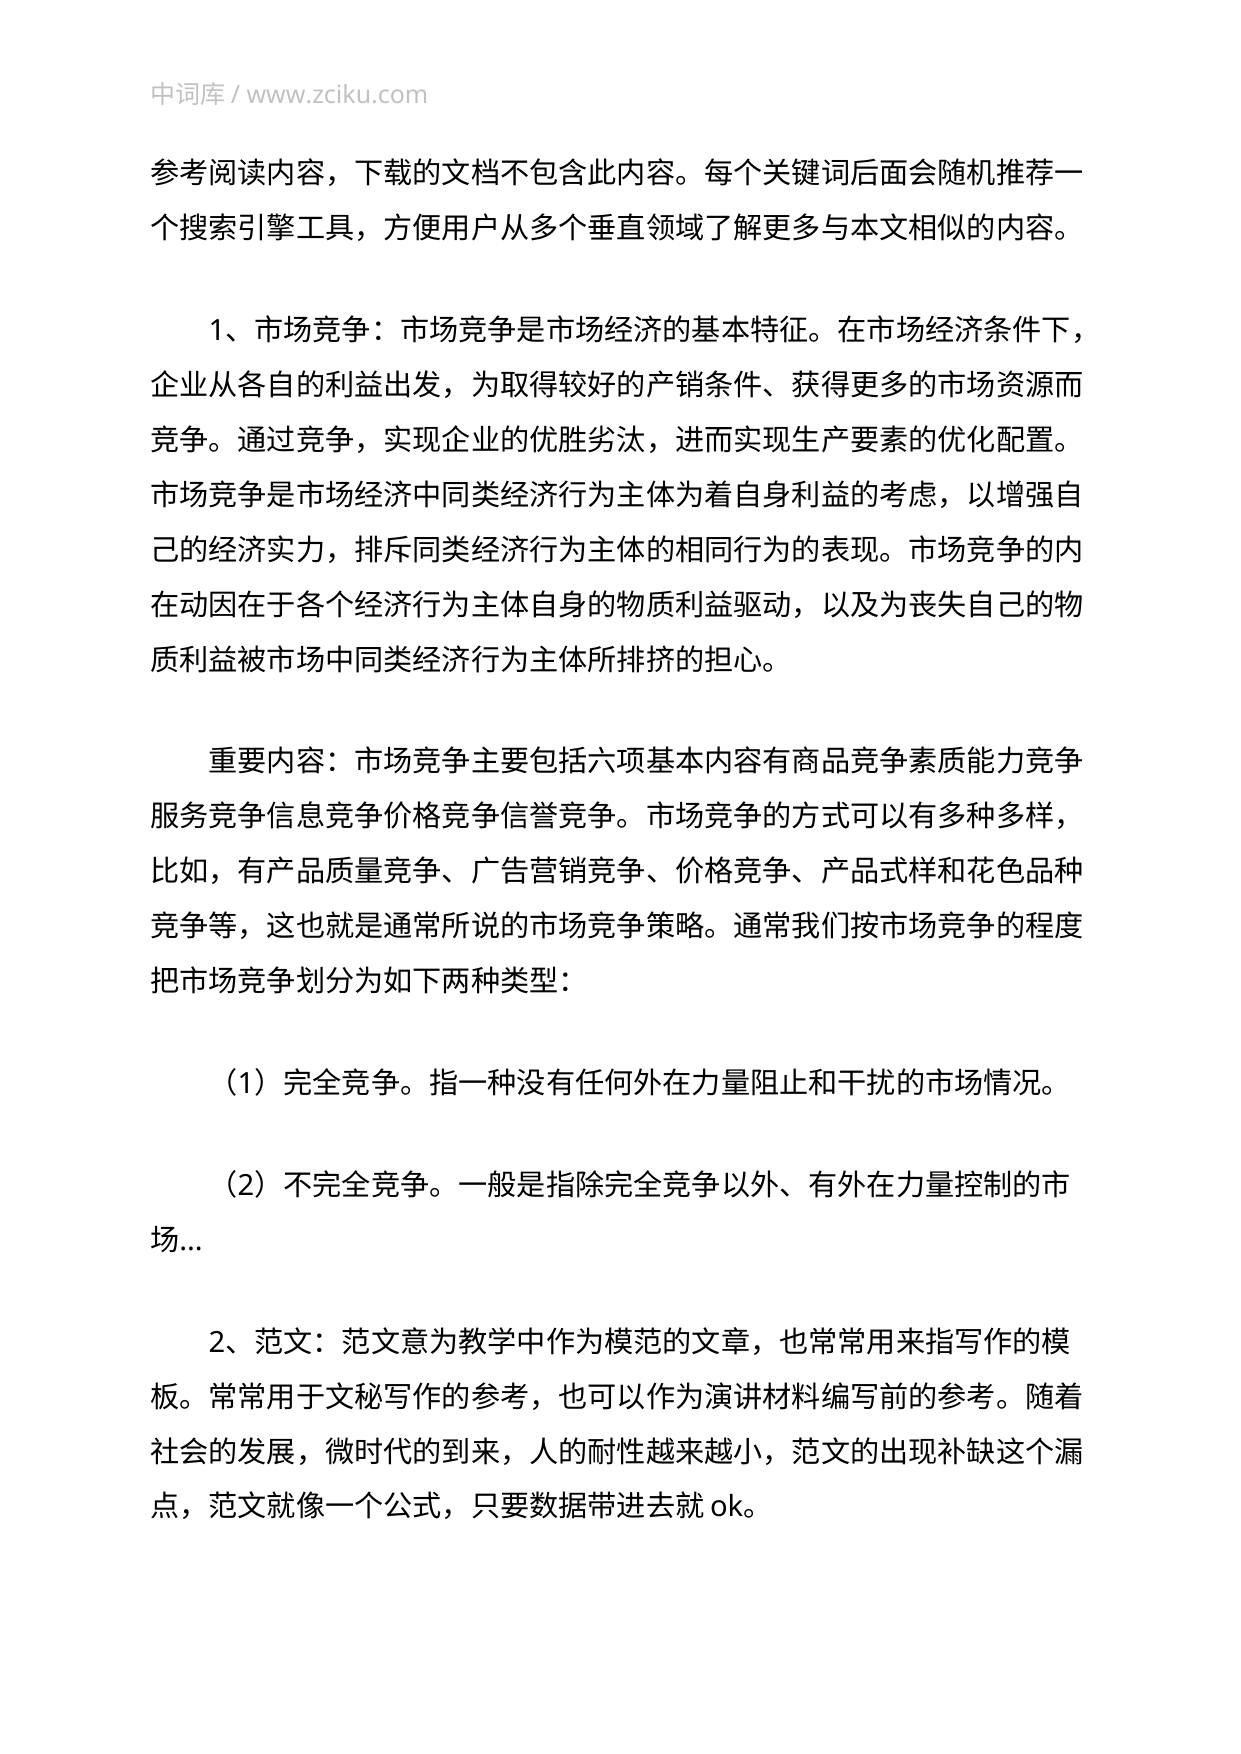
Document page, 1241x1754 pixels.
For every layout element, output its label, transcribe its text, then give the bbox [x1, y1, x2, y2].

text 1、市场竞争：市场竞争是市场经济的基本特征。在市场经济条件下，企业从各自的利益出发，为取得较好的产销条件、获得更多的市场资源而竞争。通过竞争，实现企业的优胜劣汰，进而实现生产要素的优化配置。市场竞争是市场经济中同类经济行为主体为着自身利益的考虑，以增强自己的经济实力，排斥同类经济行为主体的相同行为的表现。市场竞争的内在动因在于各个经济行为主体自身的物质利益驱动，以及为丧失自己的物质利益被市场中同类经济行为主体所排挤的担心。 [150, 307, 1090, 678]
text 2、范文：范文意为教学中作为模范的文章，也常常用来指写作的模板。常常用于文秘写作的参考，也可以作为演讲材料编写前的参考。随着社会的发展，微时代的到来，人的耐性越来越小，范文的出现补缺这个漏点，范文就像一个公式，只要数据带进去就ok。 [150, 1318, 1090, 1525]
text （2）不完全竞争。一般是指除完全竞争以外、有外在力量控制的市场... [150, 1161, 1090, 1259]
text 重要内容：市场竞争主要包括六项基本内容有商品竞争素质能力竞争服务竞争信息竞争价格竞争信誉竞争。市场竞争的方式可以有多种多样，比如，有产品质量竞争、广告营销竞争、价格竞争、产品式样和花色品种竞争等，这也就是通常所说的市场竞争策略。通常我们按市场竞争的程度把市场竞争划分为如下两种类型： [150, 738, 1090, 1000]
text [150, 150, 1090, 247]
text （1）完全竞争。指一种没有任何外在力量阻止和干扰的市场情况。 [150, 1059, 1090, 1102]
